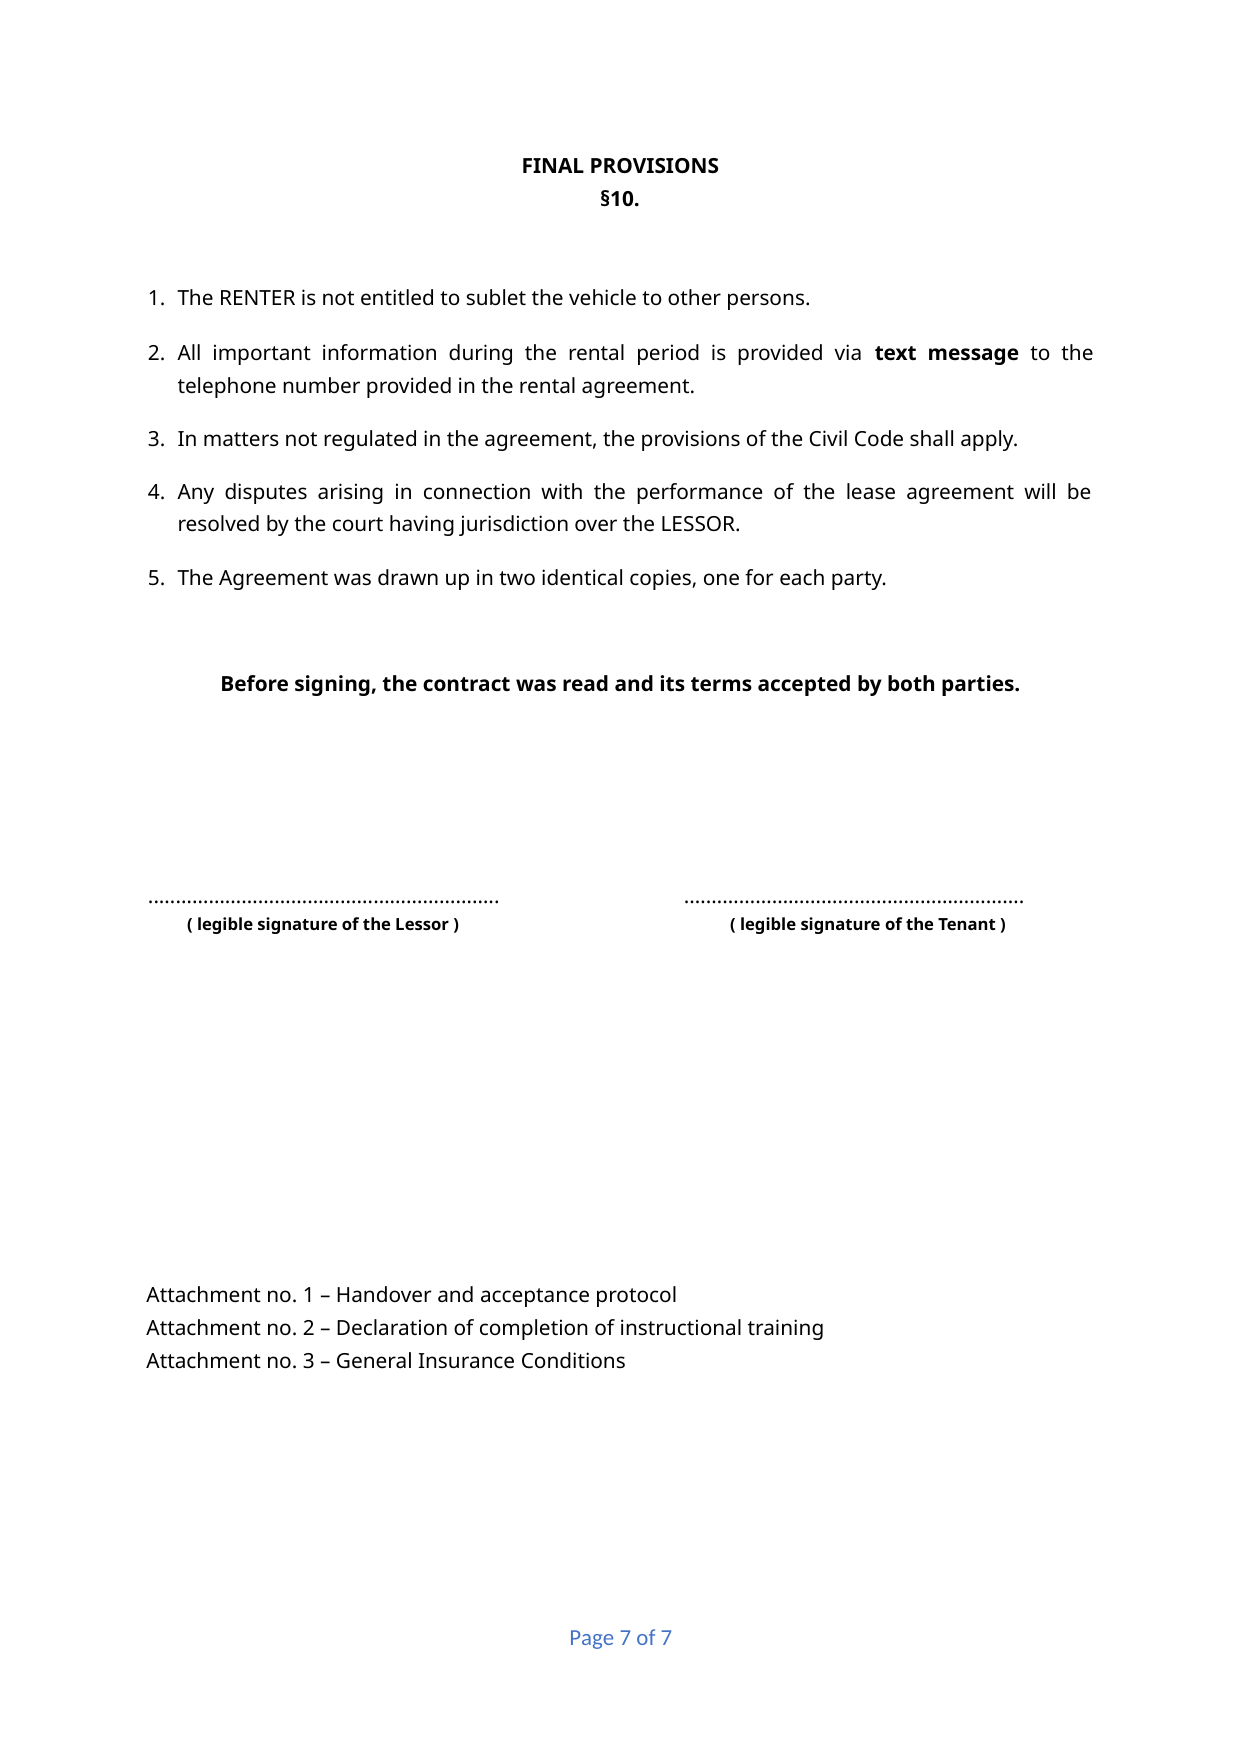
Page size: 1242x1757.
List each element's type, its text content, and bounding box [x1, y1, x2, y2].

list The RENTER is not entitled to sublet the vehicle to other persons. [148, 283, 1093, 311]
text ( legible signature of the Lessor ) ( legible signature of the Tenant ) [148, 912, 1093, 935]
list Any disputes arising in connection with the performance of the lease agreement will be resolved by the court having jurisdiction over the LESSOR. [148, 477, 1093, 538]
text Attachment no. 3 – General Insurance Conditions [146, 1347, 1093, 1375]
list The Agreement was drawn up in two identical copies, one for each party. [148, 563, 1093, 591]
text FINAL PROVISIONS [148, 151, 1092, 180]
text Attachment no. 1 – Handover and acceptance protocol [146, 1280, 1093, 1308]
text Attachment no. 2 – Declaration of completion of instructional training [146, 1313, 1093, 1342]
text §10. [148, 184, 1091, 213]
text Before signing, the contract was read and its terms accepted by both parties. [148, 669, 1093, 697]
text ..…………………………………………………….. .……………………………………………………. [148, 881, 1093, 910]
list All important information during the rental period is provided via text message to the telephone number provided in the rental agreement. [148, 338, 1093, 399]
list In matters not regulated in the agreement, the provisions of the Civil Code shall apply. [148, 424, 1093, 452]
